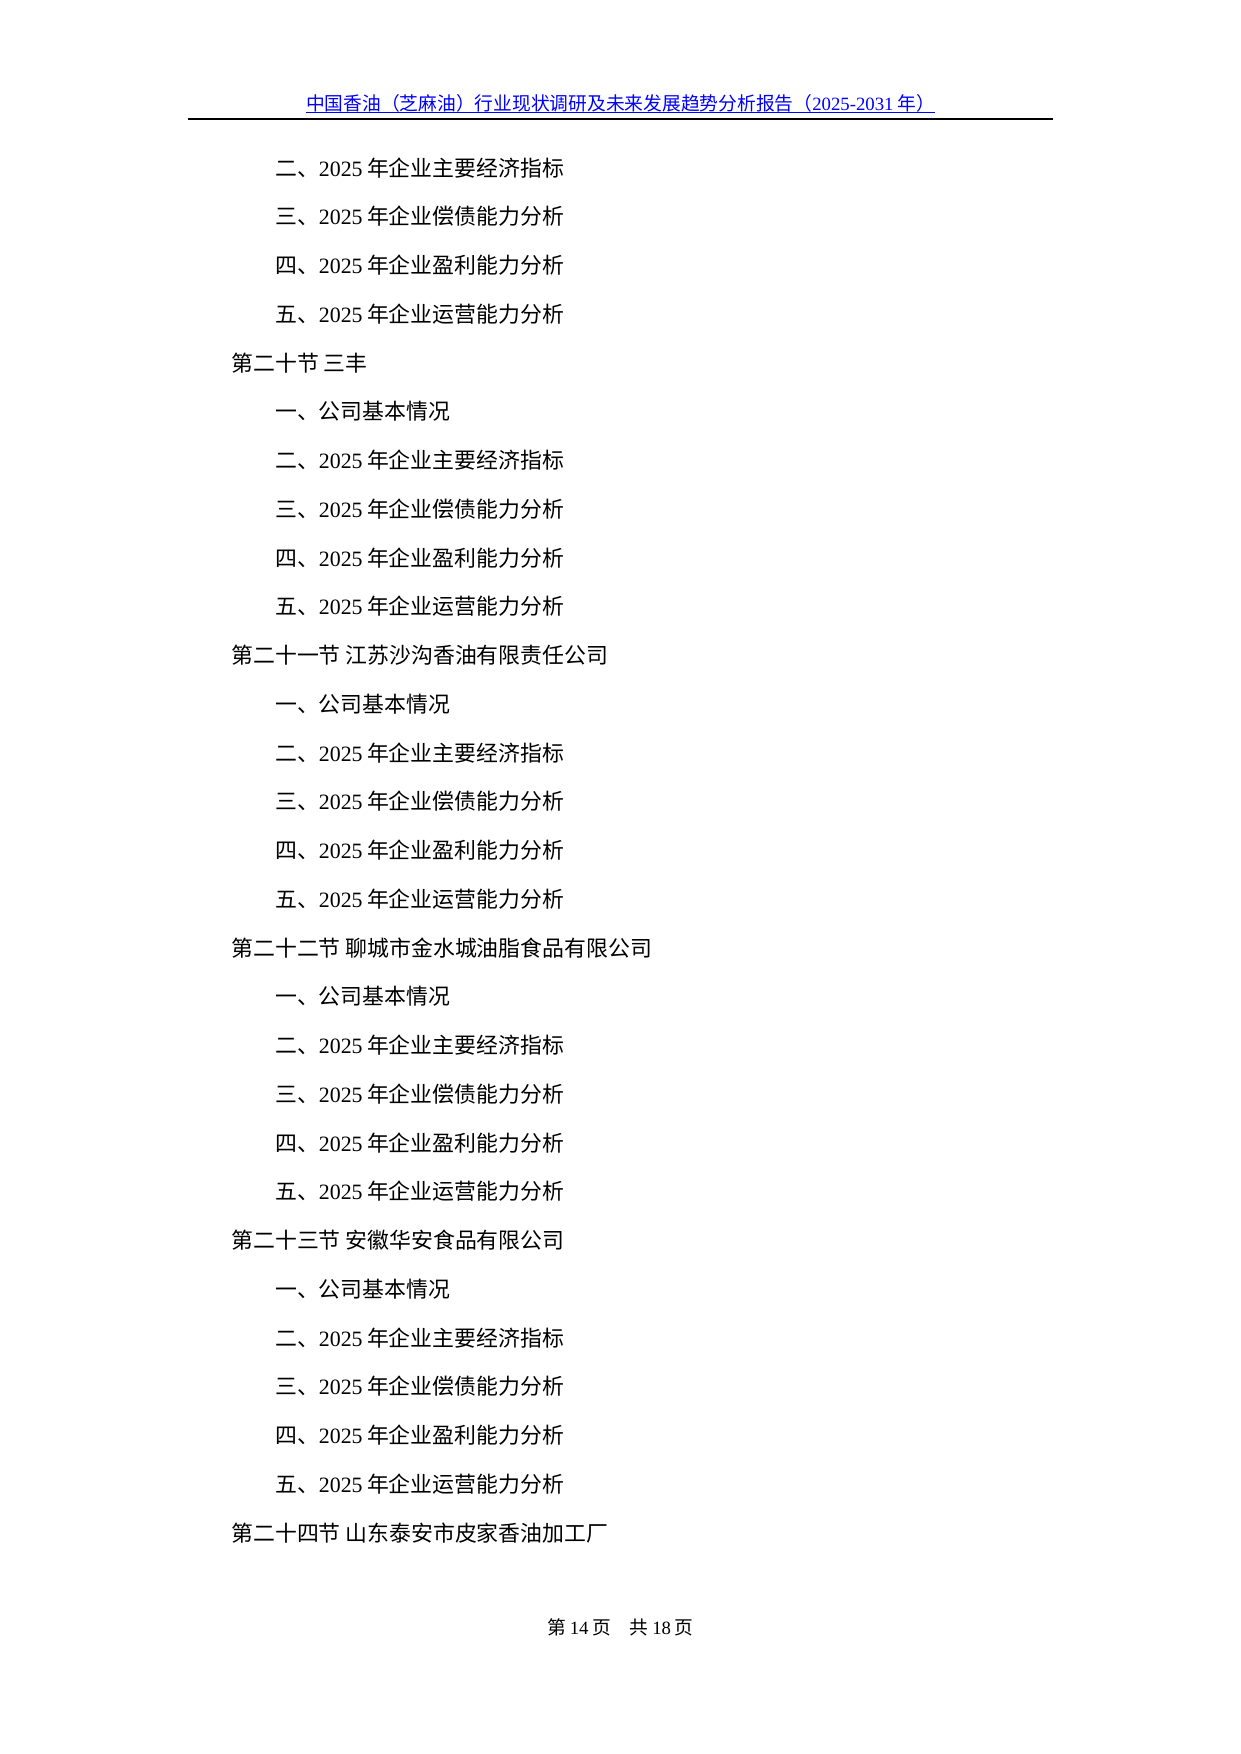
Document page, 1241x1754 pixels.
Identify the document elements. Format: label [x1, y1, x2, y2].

text [187, 150, 1053, 1548]
